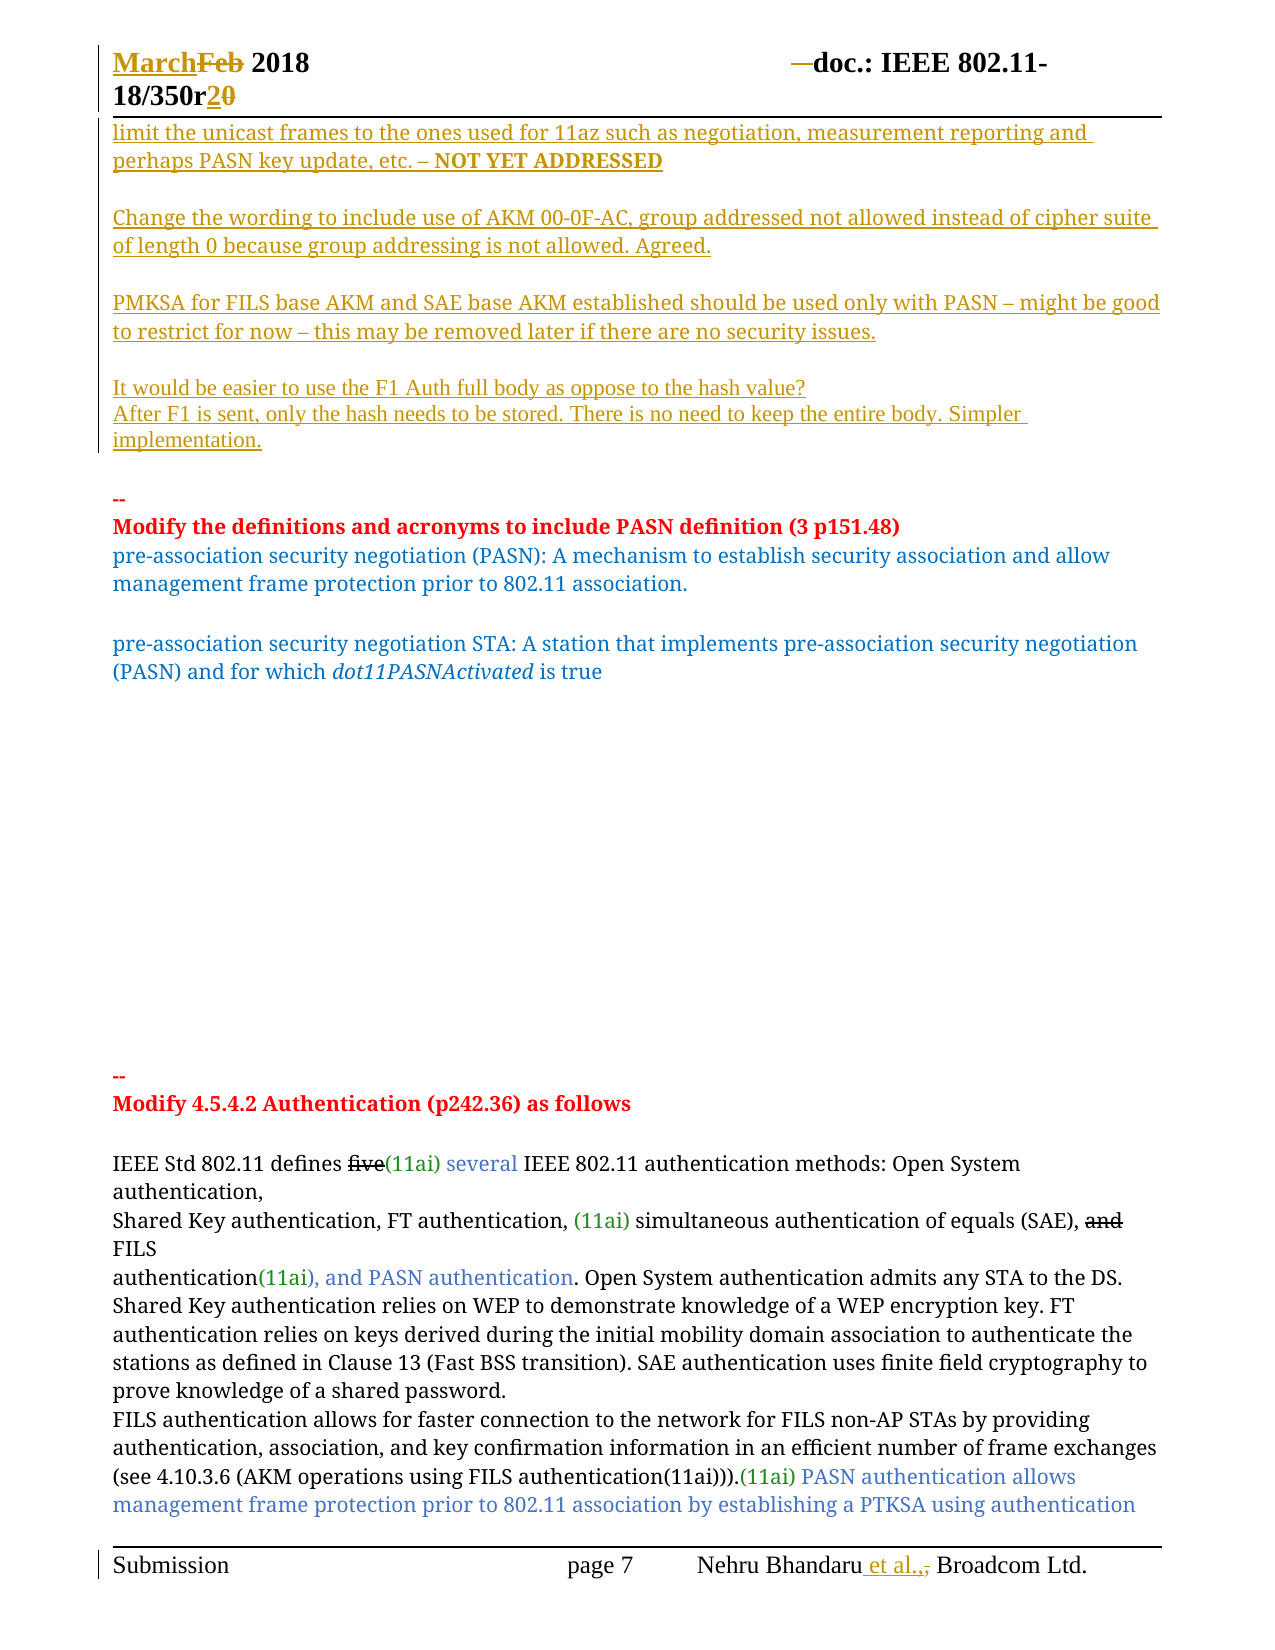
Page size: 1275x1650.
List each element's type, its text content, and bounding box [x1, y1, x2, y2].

text FILS authentication allows for faster connection to the network for FILS non-AP STAs by providing [112, 1405, 1162, 1433]
text Modify the definitions and acronyms to include PASN definition (3 p151.48) [112, 512, 1162, 541]
text authentication, association, and key confirmation information in an efficient number of frame exchanges [112, 1433, 1162, 1462]
text -- [112, 484, 1162, 512]
text Shared Key authentication, FT authentication, (11ai) simultaneous authentication of equals (SAE), and FILS [112, 1206, 1162, 1263]
text -- [112, 1061, 1162, 1089]
text pre-association security negotiation STA: A station that implements pre-association security negotiation (PASN) and for which dot11PASNActivated is true [112, 629, 1162, 686]
text pre-association security negotiation (PASN): A mechanism to establish security association and allow management frame protection prior to 802.11 association. [112, 541, 1162, 598]
text Modify 4.5.4.2 Authentication (p242.36) as follows [112, 1089, 1162, 1118]
text authentication(11ai), and PASN authentication. Open System authentication admits any STA to the DS. Shared Key authentication relies on WEP to demonstrate knowledge of a WEP encryption key. FT authentication relies on keys derived during the initial mobility domain association to authenticate the stations as defined in Clause 13 (Fast BSS transition). SAE authentication uses finite field cryptography to prove knowledge of a shared password. [112, 1263, 1162, 1405]
text IEEE Std 802.11 defines five(11ai) several IEEE 802.11 authentication methods: Open System authentication, [112, 1149, 1162, 1206]
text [112, 1462, 1162, 1519]
